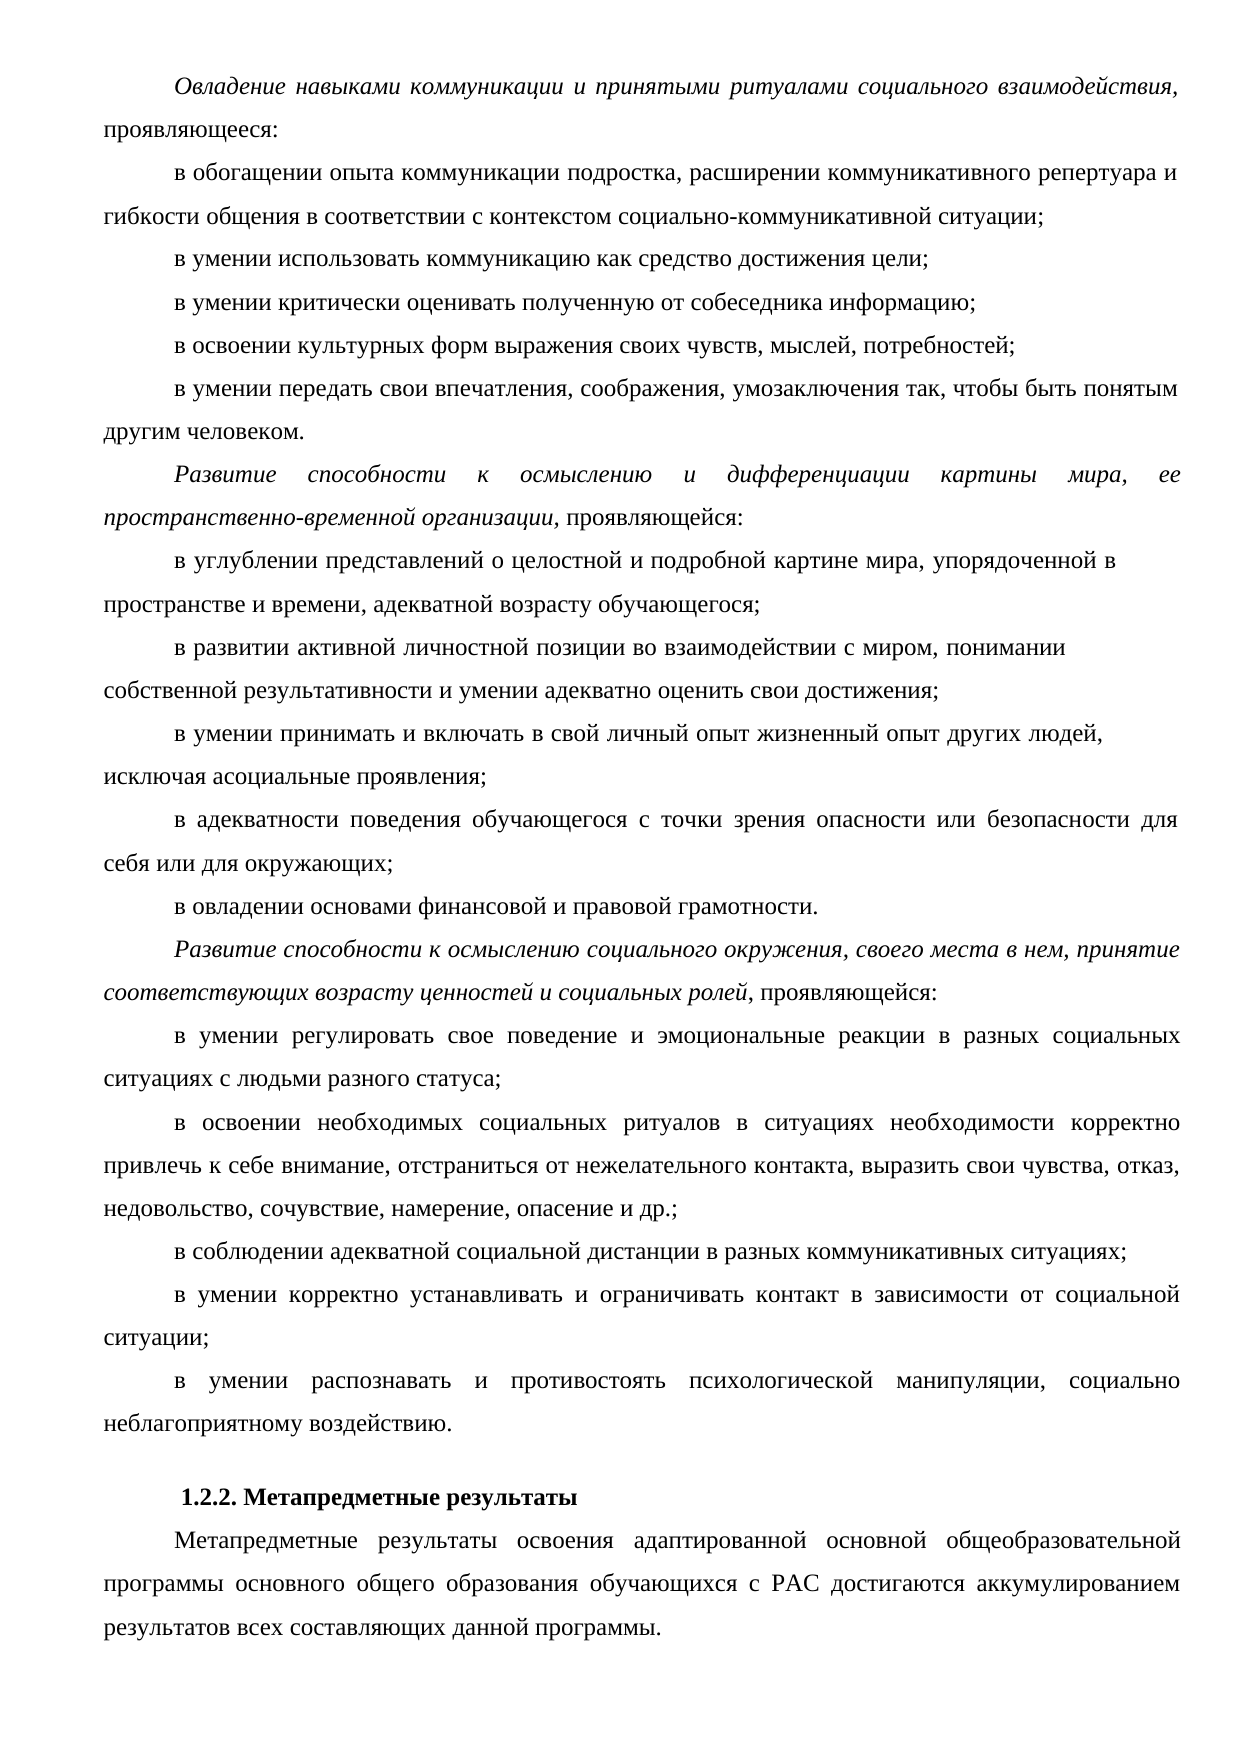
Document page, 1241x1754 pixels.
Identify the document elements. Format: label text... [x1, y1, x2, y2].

text в обогащении опыта коммуникации подростка, расширении коммуникативного репертуара и гибкости общения в соответствии с контекстом социально-коммуникативной ситуации; [103, 157, 1205, 229]
text проявляющееся: [103, 114, 1205, 143]
text Метапредметные результаты освоения адаптированной основной общеобразовательной программы основного общего образования обучающихся с РАС достигаются аккумулированием результатов всех составляющих данной программы. [103, 1525, 1181, 1640]
text в освоении культурных форм выражения своих чувств, мыслей, потребностей; [174, 330, 1205, 359]
text Развитие способности к осмыслению и дифференциации картины мира, ее пространственно-временной организации, проявляющейся: [103, 459, 1181, 531]
subtitle 1.2.2. Метапредметные результаты [181, 1482, 1205, 1510]
text в соблюдении адекватной социальной дистанции в разных коммуникативных ситуациях; [174, 1236, 1205, 1265]
text в умении распознавать и противостоять психологической манипуляции, социально неблагоприятному воздействию. [103, 1365, 1181, 1437]
text Овладение навыками коммуникации и принятыми ритуалами социального взаимодействия, [174, 71, 1205, 100]
text в умении регулировать свое поведение и эмоциональные реакции в разных социальных ситуациях с людьми разного статуса; [103, 1020, 1180, 1092]
text в освоении необходимых социальных ритуалов в ситуациях необходимости корректно привлечь к себе внимание, отстраниться от нежелательного контакта, выразить свои чувства, отказ, недовольство, сочувствие, намерение, опасение и др.; [103, 1107, 1181, 1222]
text в адекватности поведения обучающегося с точки зрения опасности или безопасности для себя или для окружающих; [103, 804, 1205, 876]
text в умении передать свои впечатления, соображения, умозаключения так, чтобы быть понятым другим человеком. [103, 373, 1205, 445]
text Развитие способности к осмыслению социального окружения, своего места в нем, принятие соответствующих возрасту ценностей и социальных ролей, проявляющейся: [103, 934, 1181, 1006]
text в развитии активной личностной позиции во взаимодействии с миром, понимании собственной результативности и умении адекватно оценить свои достижения; [103, 632, 1182, 704]
text в умении принимать и включать в свой личный опыт жизненный опыт других людей, исключая асоциальные проявления; [103, 718, 1182, 790]
text в овладении основами финансовой и правовой грамотности. [174, 891, 1205, 919]
text в умении использовать коммуникацию как средство достижения цели; [174, 244, 1205, 272]
text в умении критически оценивать полученную от собеседника информацию; [174, 287, 1205, 316]
text в умении корректно устанавливать и ограничивать контакт в зависимости от социальной ситуации; [103, 1279, 1181, 1351]
text в углублении представлений о целостной и подробной картине мира, упорядоченной в пространстве и времени, адекватной возрасту обучающегося; [103, 546, 1205, 617]
